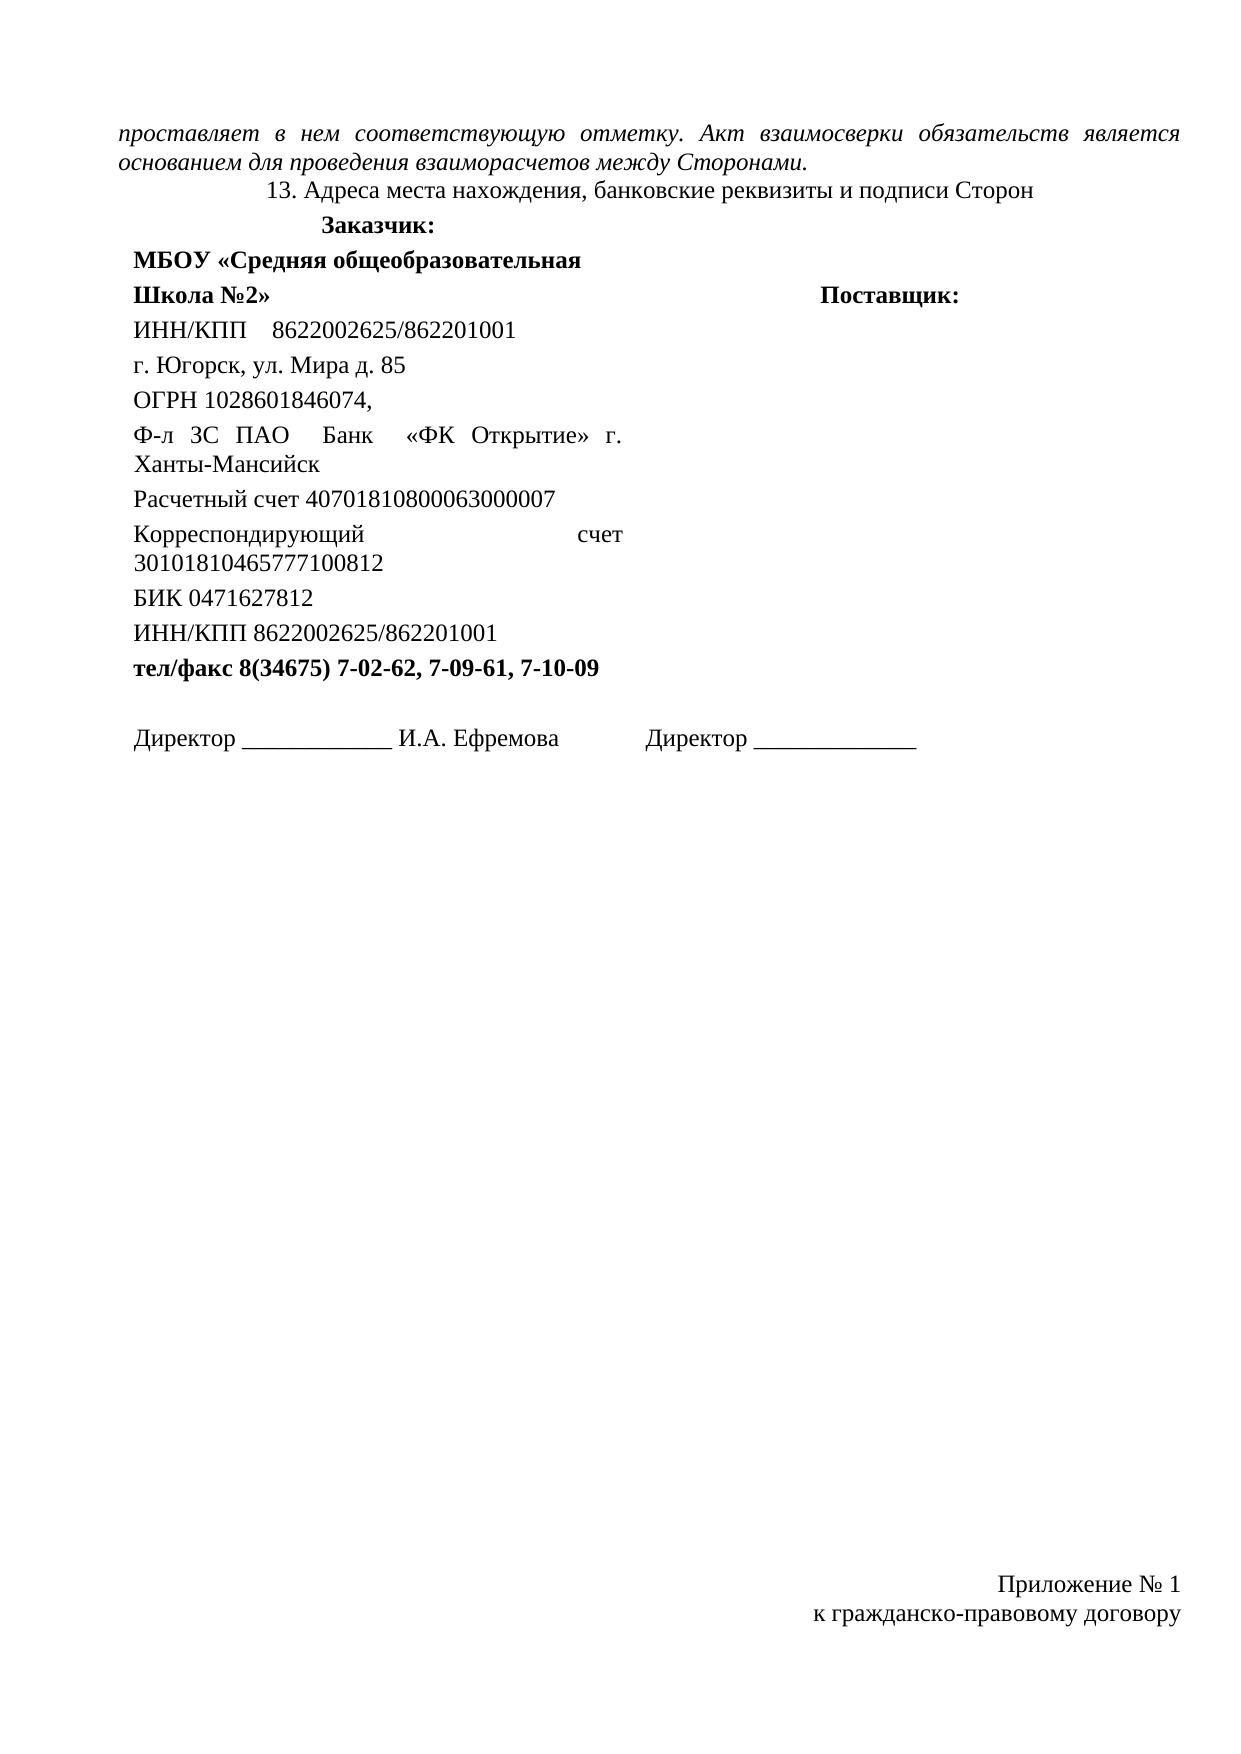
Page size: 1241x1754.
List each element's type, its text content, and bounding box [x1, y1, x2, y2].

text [118, 118, 1181, 176]
text к гражданско-правовому договору [118, 1598, 1181, 1627]
table_cell Директор _____________ [634, 723, 1146, 793]
table_header Заказчик: МБОУ «Средняя общеобразовательная Школа №2» ИНН/КПП 8622002625/862201001 г. Югорск, ул. Мира д. 85 ОГРН 1028601846074, Ф-л ЗС ПАО Банк «ФК Открытие» г. Ханты-Мансийск Расчетный счет 40701810800063000007 Корреспондирующий счет 30101810465777100812 БИК 0471627812 ИНН/КПП 8622002625/862201001 тел/факс 8(34675) 7-02-62, 7-09-61, 7-10-09 [122, 211, 634, 723]
table_header Поставщик: [634, 211, 1146, 723]
text 13. Адреса места нахождения, банковские реквизиты и подписи Сторон [118, 176, 1181, 204]
table_cell Директор ____________ И.А. Ефремова [122, 723, 634, 793]
text Приложение № 1 [118, 1569, 1181, 1598]
